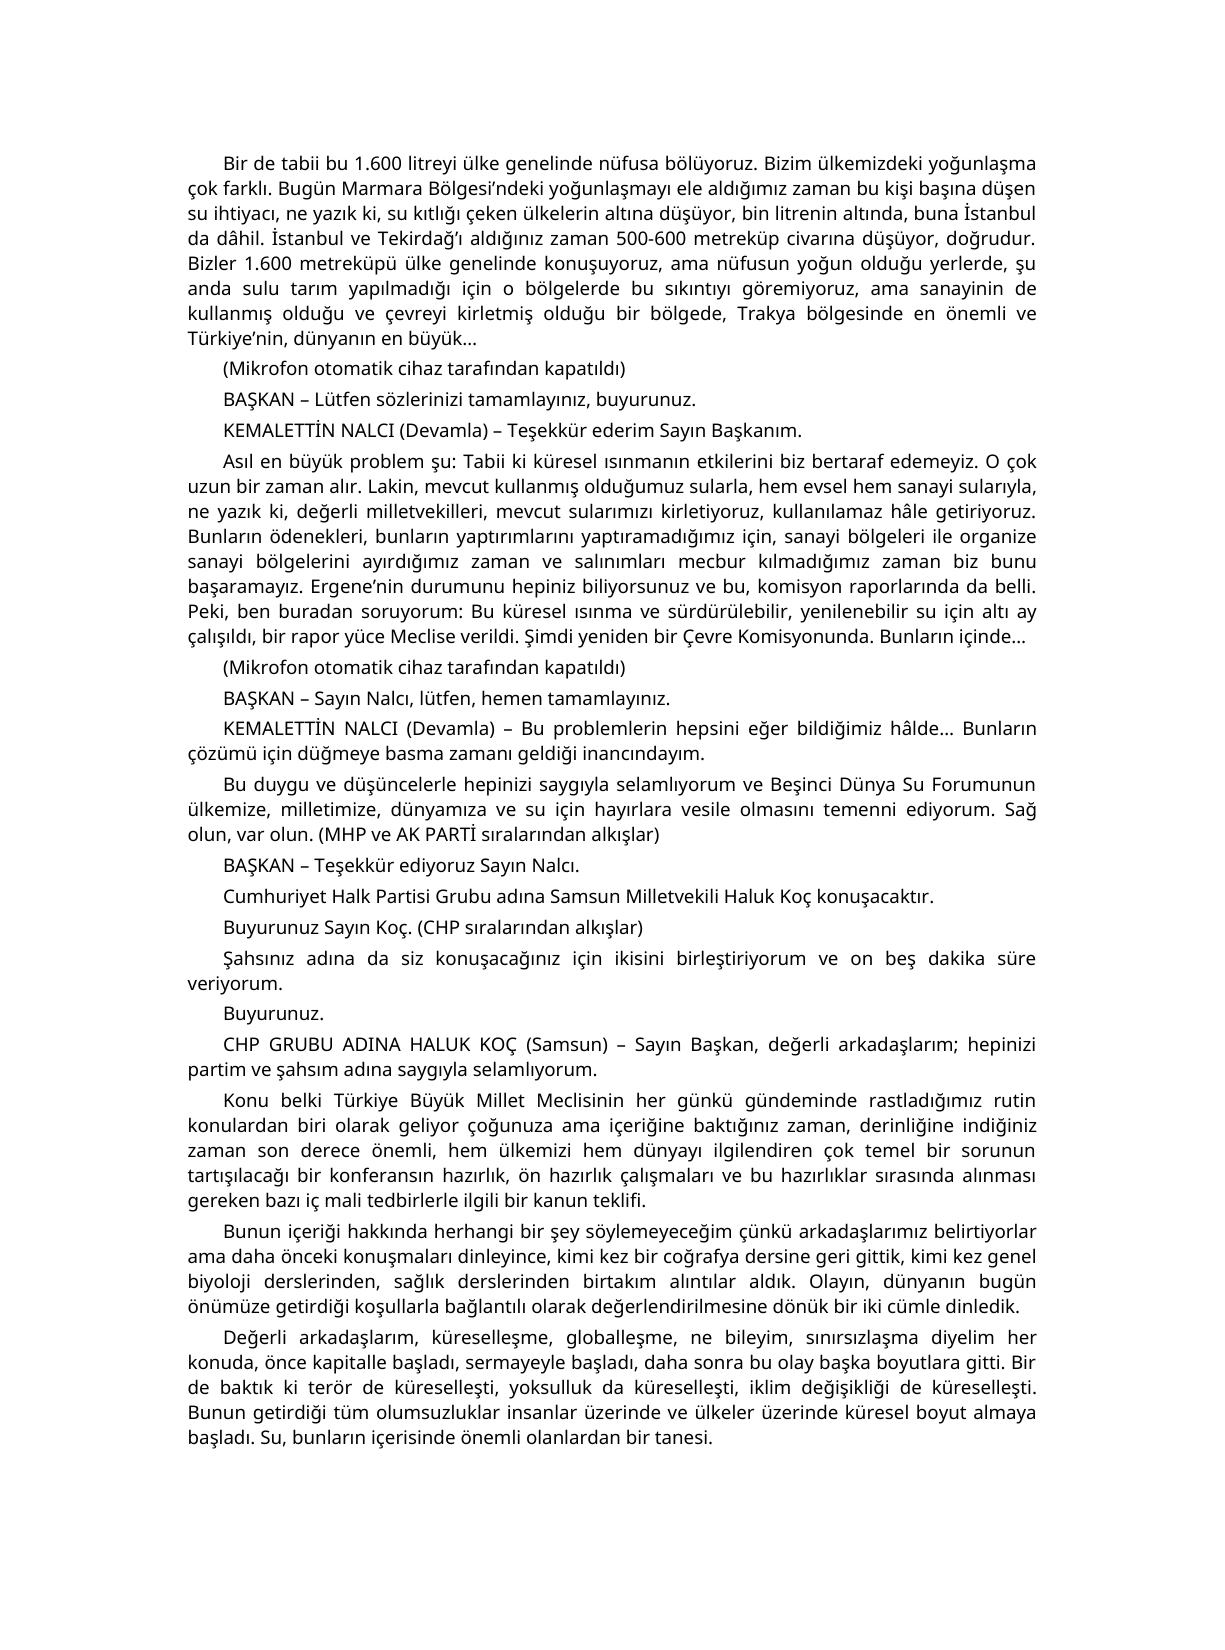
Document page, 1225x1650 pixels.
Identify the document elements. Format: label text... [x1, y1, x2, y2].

text Bunun içeriği hakkında herhangi bir şey söylemeyeceğim çünkü arkadaşlarımız belirtiyorlar ama daha önceki konuşmaları dinleyince, kimi kez bir coğrafya dersine geri gittik, kimi kez genel biyoloji derslerinden, sağlık derslerinden birtakım alıntılar aldık. Olayın, dünyanın bugün önümüze getirdiği koşullarla bağlantılı olarak değerlendirilmesine dönük bir iki cümle dinledik. [187, 1218, 1037, 1318]
text Şahsınız adına da siz konuşacağınız için ikisini birleştiriyorum ve on beş dakika süre veriyorum. [187, 945, 1037, 995]
text Cumhuriyet Halk Partisi Grubu adına Samsun Milletvekili Haluk Koç konuşacaktır. [187, 883, 1037, 908]
text Buyurunuz. [187, 1001, 1037, 1026]
text BAŞKAN – Sayın Nalcı, lütfen, hemen tamamlayınız. [187, 685, 1037, 710]
text KEMALETTİN NALCI (Devamla) – Teşekkür ederim Sayın Başkanım. [187, 417, 1037, 442]
text (Mikrofon otomatik cihaz tarafından kapatıldı) [187, 654, 1037, 679]
text Bu duygu ve düşüncelerle hepinizi saygıyla selamlıyorum ve Beşinci Dünya Su Forumunun ülkemize, milletimize, dünyamıza ve su için hayırlara vesile olmasını temenni ediyorum. Sağ olun, var olun. (MHP ve AK PARTİ sıralarından alkışlar) [187, 772, 1037, 847]
text BAŞKAN – Lütfen sözlerinizi tamamlayınız, buyurunuz. [187, 387, 1037, 412]
text Asıl en büyük problem şu: Tabii ki küresel ısınmanın etkilerini biz bertaraf edemeyiz. O çok uzun bir zaman alır. Lakin, mevcut kullanmış olduğumuz sularla, hem evsel hem sanayi sularıyla, ne yazık ki, değerli milletvekilleri, mevcut sularımızı kirletiyoruz, kullanılamaz hâle getiriyoruz. Bunların ödenekleri, bunların yaptırımlarını yaptıramadığımız için, sanayi bölgeleri ile organize sanayi bölgelerini ayırdığımız zaman ve salınımları mecbur kılmadığımız zaman biz bunu başaramayız. Ergene’nin durumunu hepiniz biliyorsunuz ve bu, komisyon raporlarında da belli. Peki, ben buradan soruyorum: Bu küresel ısınma ve sürdürülebilir, yenilenebilir su için altı ay çalışıldı, bir rapor yüce Meclise verildi. Şimdi yeniden bir Çevre Komisyonunda. Bunların içinde… [187, 448, 1037, 648]
text CHP GRUBU ADINA HALUK KOÇ (Samsun) – Sayın Başkan, değerli arkadaşlarım; hepinizi partim ve şahsım adına saygıyla selamlıyorum. [187, 1032, 1037, 1082]
text Değerli arkadaşlarım, küreselleşme, globalleşme, ne bileyim, sınırsızlaşma diyelim her konuda, önce kapitalle başladı, sermayeyle başladı, daha sonra bu olay başka boyutlara gitti. Bir de baktık ki terör de küreselleşti, yoksulluk da küreselleşti, iklim değişikliği de küreselleşti. Bunun getirdiği tüm olumsuzluklar insanlar üzerinde ve ülkeler üzerinde küresel boyut almaya başladı. Su, bunların içerisinde önemli olanlardan bir tanesi. [187, 1324, 1037, 1449]
text BAŞKAN – Teşekkür ediyoruz Sayın Nalcı. [187, 852, 1037, 877]
text Konu belki Türkiye Büyük Millet Meclisinin her günkü gündeminde rastladığımız rutin konulardan biri olarak geliyor çoğunuza ama içeriğine baktığınız zaman, derinliğine indiğiniz zaman son derece önemli, hem ülkemizi hem dünyayı ilgilendiren çok temel bir sorunun tartışılacağı bir konferansın hazırlık, ön hazırlık çalışmaları ve bu hazırlıklar sırasında alınması gereken bazı iç mali tedbirlerle ilgili bir kanun teklifi. [187, 1087, 1037, 1212]
text Buyurunuz Sayın Koç. (CHP sıralarından alkışlar) [187, 914, 1037, 939]
text (Mikrofon otomatik cihaz tarafından kapatıldı) [187, 356, 1037, 381]
text KEMALETTİN NALCI (Devamla) – Bu problemlerin hepsini eğer bildiğimiz hâlde… Bunların çözümü için düğmeye basma zamanı geldiği inancındayım. [187, 716, 1037, 766]
text Bir de tabii bu 1.600 litreyi ülke genelinde nüfusa bölüyoruz. Bizim ülkemizdeki yoğunlaşma çok farklı. Bugün Marmara Bölgesi’ndeki yoğunlaşmayı ele aldığımız zaman bu kişi başına düşen su ihtiyacı, ne yazık ki, su kıtlığı çeken ülkelerin altına düşüyor, bin litrenin altında, buna İstanbul da dâhil. İstanbul ve Tekirdağ’ı aldığınız zaman 500- civarına düşüyor, doğrudur. Bizler 1.600 metreküpü ülke genelinde konuşuyoruz, ama nüfusun yoğun olduğu yerlerde, şu anda sulu tarım yapılmadığı için o bölgelerde bu sıkıntıyı göremiyoruz, ama sanayinin de kullanmış olduğu ve çevreyi kirletmiş olduğu bir bölgede, Trakya bölgesinde en önemli ve Türkiye’nin, dünyanın en büyük… [187, 150, 1037, 350]
